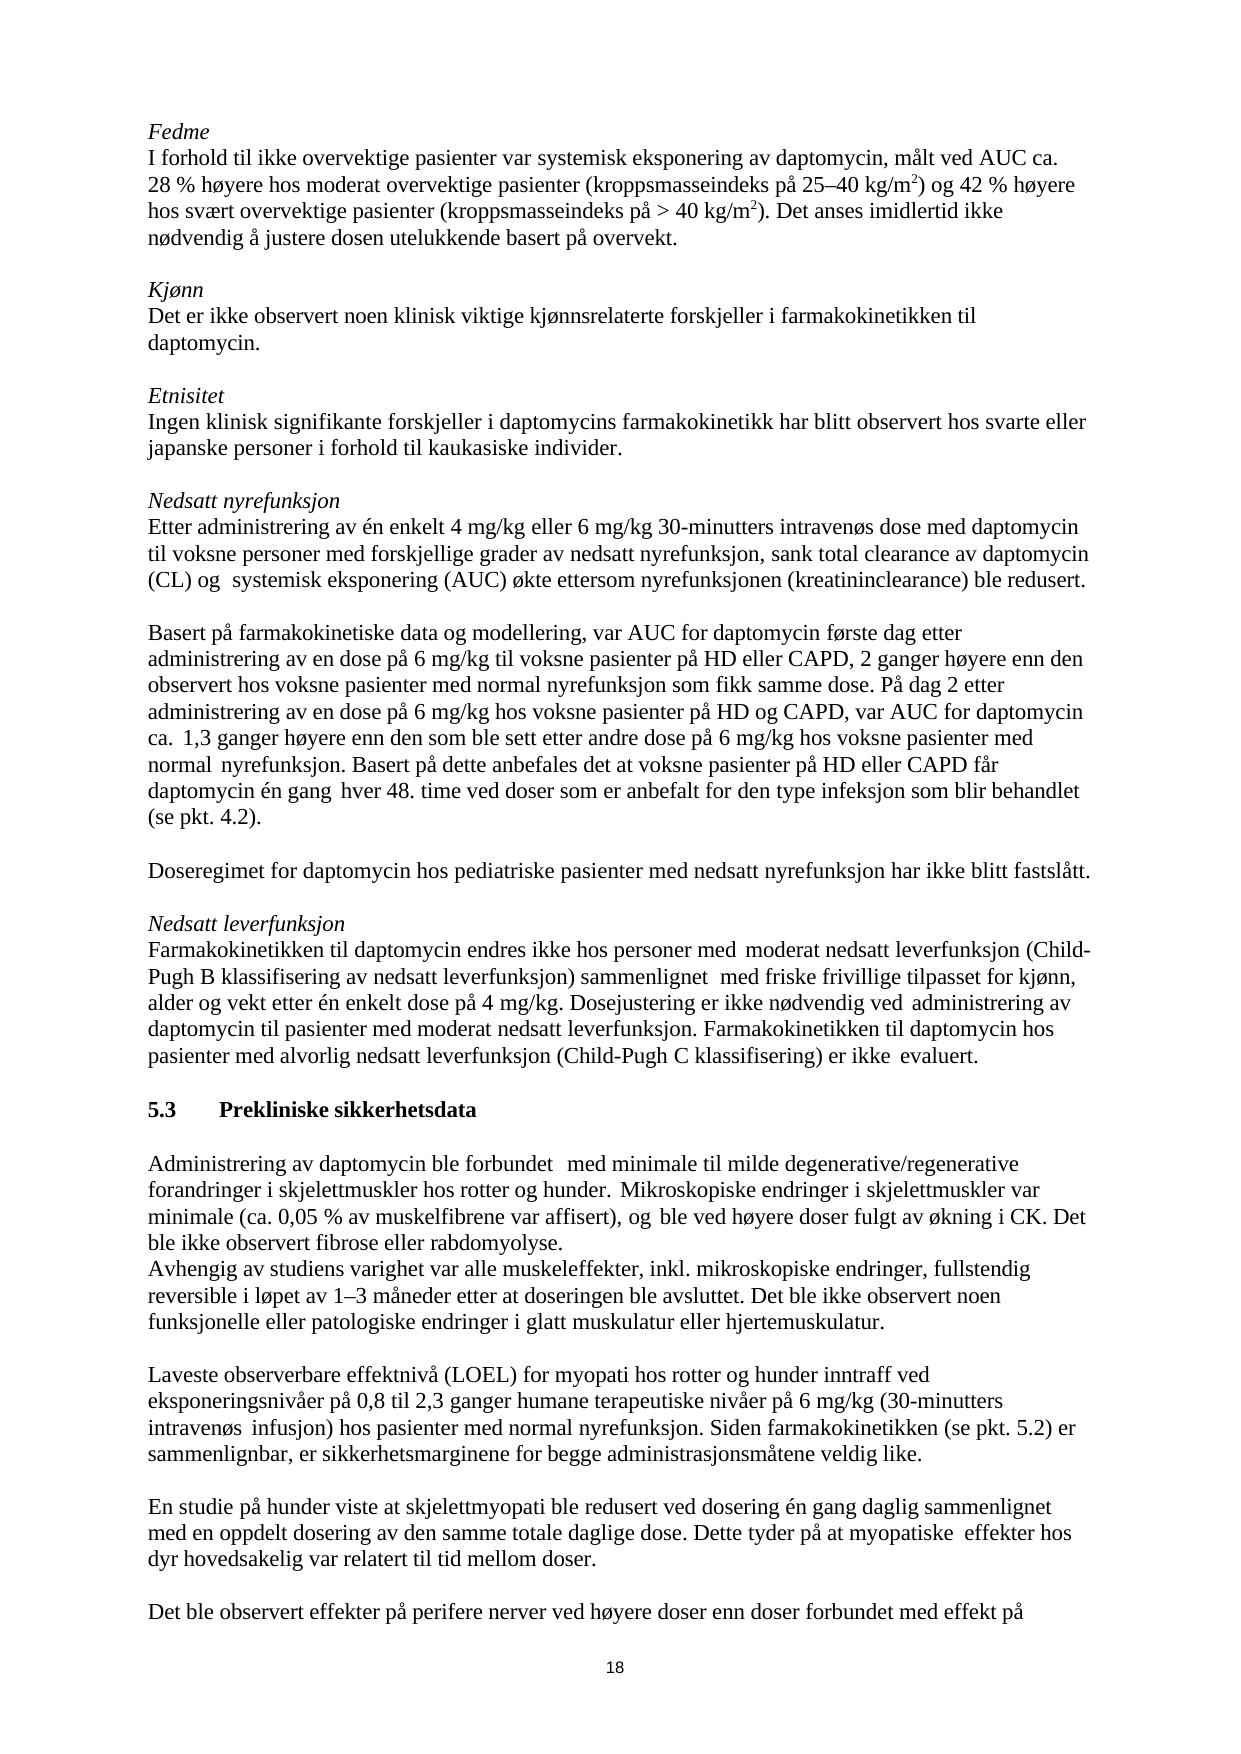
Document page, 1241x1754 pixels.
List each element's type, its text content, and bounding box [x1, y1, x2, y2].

text Laveste observerbare effektnivå (LOEL) for myopati hos rotter og hunder inntraff ved eksponeringsnivåer på 0,8 til 2,3 ganger humane terapeutiske nivåer på 6 mg/kg (30-minutters intravenøs infusjon) hos pasienter med normal nyrefunksjon. Siden farmakokinetikken (se pkt. 5.2) er sammenlignbar, er sikkerhetsmarginene for begge administrasjonsmåtene veldig like. [148, 1361, 1093, 1466]
text Kjønn [148, 276, 1093, 303]
text 5.3 Prekliniske sikkerhetsdata [148, 1096, 1093, 1123]
text Nedsatt leverfunksjon [148, 910, 1093, 936]
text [148, 1598, 1093, 1624]
text Farmakokinetikken til daptomycin endres ikke hos personer med moderat nedsatt leverfunksjon (Child-Pugh B klassifisering av nedsatt leverfunksjon) sammenlignet med friske frivillige tilpasset for kjønn, alder og vekt etter én enkelt dose på 4 mg/kg. Dosejustering er ikke nødvendig ved administrering av daptomycin til pasienter med moderat nedsatt leverfunksjon. Farmakokinetikken til daptomycin hos pasienter med alvorlig nedsatt leverfunksjon (Child-Pugh C klassifisering) er ikke evaluert. [148, 936, 1093, 1068]
text Etter administrering av én enkelt 4 mg/kg eller 6 mg/kg 30-minutters intravenøs dose med daptomycin til voksne personer med forskjellige grader av nedsatt nyrefunksjon, sank total clearance av daptomycin (CL) og systemisk eksponering (AUC) økte ettersom nyrefunksjonen (kreatininclearance) ble redusert. [148, 513, 1093, 592]
text Etnisitet [148, 382, 1093, 408]
text Fedme [148, 118, 1093, 144]
text Ingen klinisk signifikante forskjeller i daptomycins farmakokinetikk har blitt observert hos svarte eller japanske personer i forhold til kaukasiske individer. [148, 408, 1093, 461]
text Basert på farmakokinetiske data og modellering, var AUC for daptomycin første dag etter administrering av en dose på 6 mg/kg til voksne pasienter på HD eller CAPD, 2 ganger høyere enn den observert hos voksne pasienter med normal nyrefunksjon som fikk samme dose. På dag 2 etter administrering av en dose på 6 mg/kg hos voksne pasienter på HD og CAPD, var AUC for daptomycin ca. 1,3 ganger høyere enn den som ble sett etter andre dose på 6 mg/kg hos voksne pasienter med normal nyrefunksjon. Basert på dette anbefales det at voksne pasienter på HD eller CAPD får daptomycin én gang hver 48. time ved doser som er anbefalt for den type infeksjon som blir behandlet (se pkt. 4.2). [148, 619, 1093, 830]
text Administrering av daptomycin ble forbundet med minimale til milde degenerative/regenerative forandringer i skjelettmuskler hos rotter og hunder. Mikroskopiske endringer i skjelettmuskler var minimale (ca. 0,05 % av muskelfibrene var affisert), og ble ved høyere doser fulgt av økning i CK. Det ble ikke observert fibrose eller rabdomyolyse. [148, 1150, 1093, 1256]
text Doseregimet for daptomycin hos pediatriske pasienter med nedsatt nyrefunksjon har ikke blitt fastslått. [148, 857, 1093, 884]
text Det er ikke observert noen klinisk viktige kjønnsrelaterte forskjeller i farmakokinetikken til daptomycin. [148, 303, 1093, 355]
text Avhengig av studiens varighet var alle muskeleffekter, inkl. mikroskopiske endringer, fullstendig reversible i løpet av 1–3 måneder etter at doseringen ble avsluttet. Det ble ikke observert noen funksjonelle eller patologiske endringer i glatt muskulatur eller hjertemuskulatur. [148, 1256, 1093, 1334]
text En studie på hunder viste at skjelettmyopati ble redusert ved dosering én gang daglig sammenlignet med en oppdelt dosering av den samme totale daglige dose. Dette tyder på at myopatiske effekter hos dyr hovedsakelig var relatert til tid mellom doser. [148, 1493, 1093, 1572]
text Nedsatt nyrefunksjon [148, 487, 1093, 513]
text I forhold til ikke overvektige pasienter var systemisk eksponering av daptomycin, målt ved AUC ca. 28 % høyere hos moderat overvektige pasienter (kroppsmasseindeks på 25–40 kg/m2) og 42 % høyere hos svært overvektige pasienter (kroppsmasseindeks på > 40 kg/m2). Det anses imidlertid ikke nødvendig å justere dosen utelukkende basert på overvekt. [148, 144, 1093, 250]
